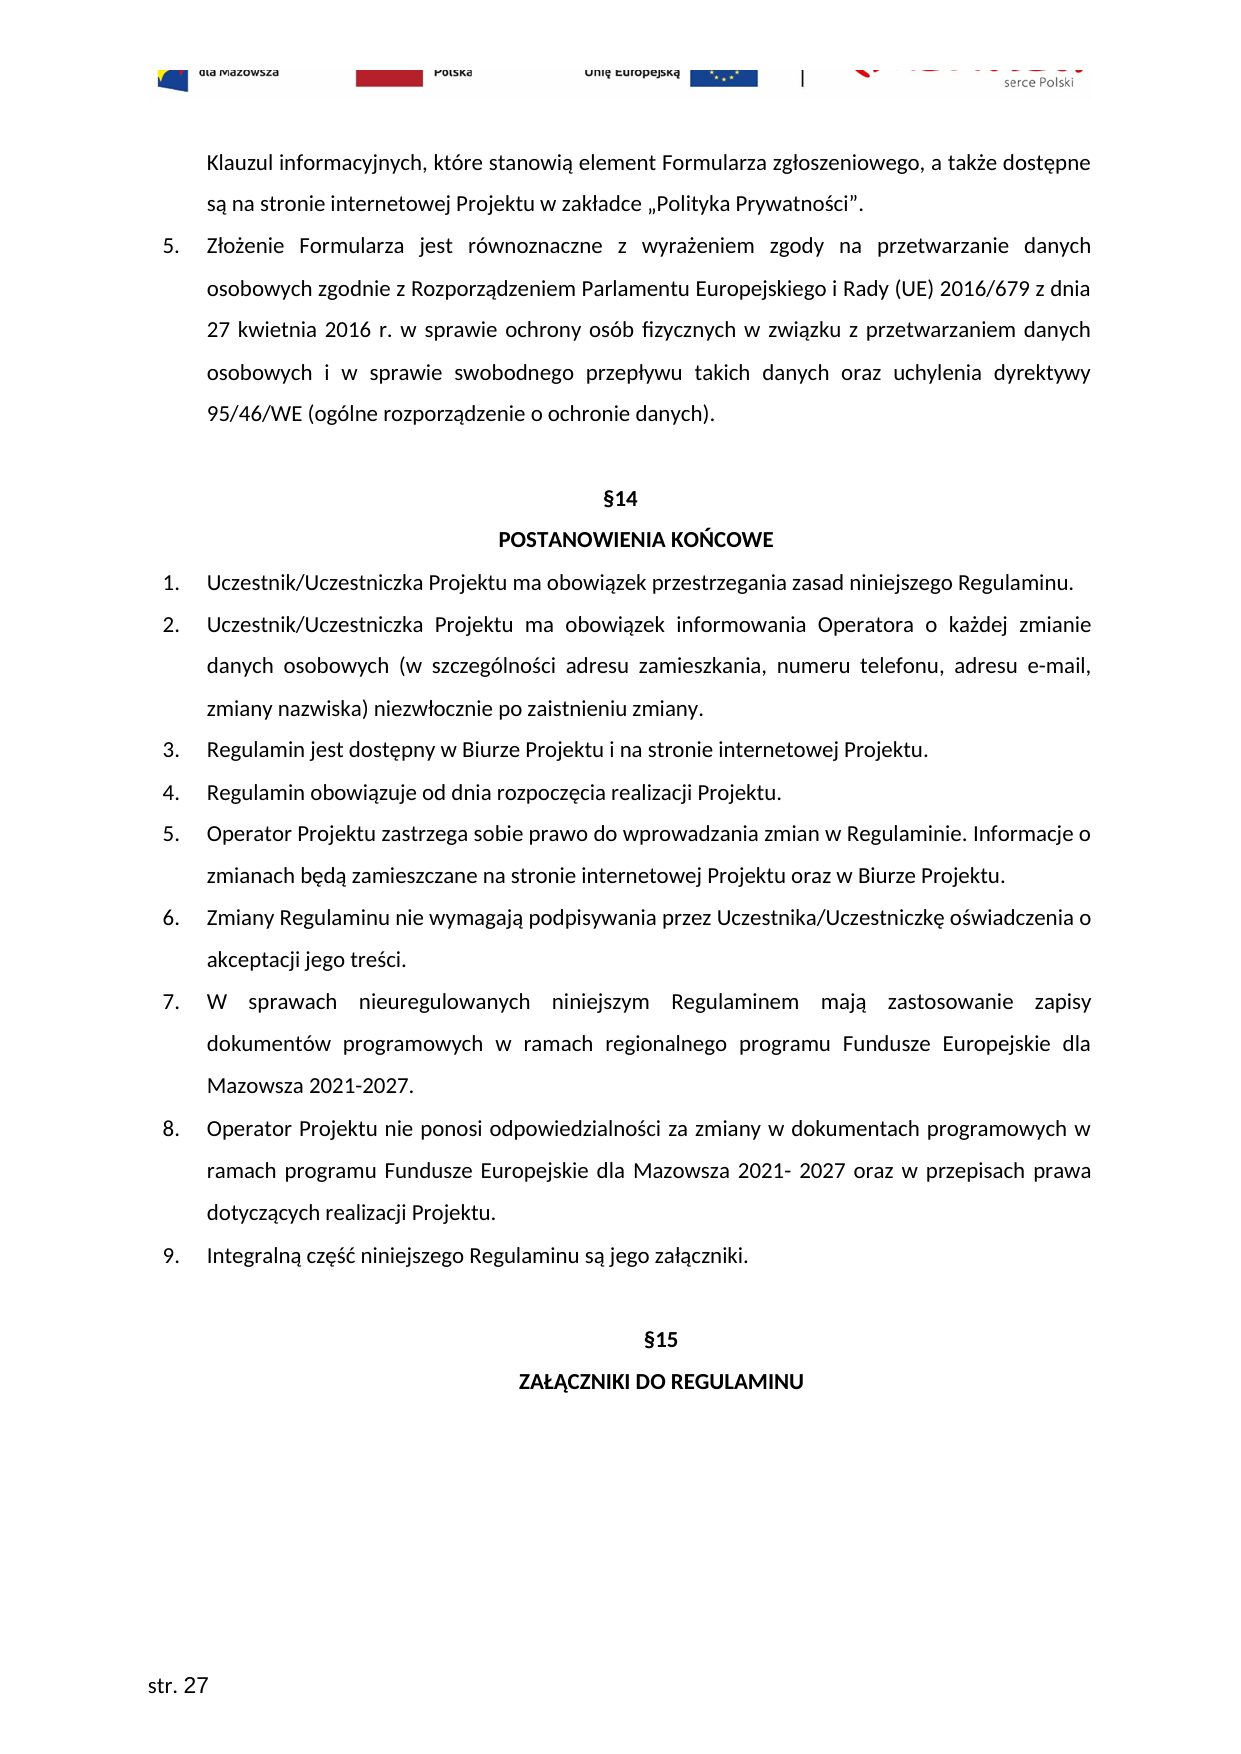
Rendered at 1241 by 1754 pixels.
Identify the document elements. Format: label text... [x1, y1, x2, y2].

list Operator Projektu zastrzega sobie prawo do wprowadzania zmian w Regulaminie. Informacje o zmianach będą zamieszczane na stronie internetowej Projektu oraz w Biurze Projektu. [162, 819, 1093, 889]
list Złożenie Formularza jest równoznaczne z wyrażeniem zgody na przetwarzanie danych osobowych zgodnie z Rozporządzeniem Parlamentu Europejskiego i Rady (UE) 2016/679 z dnia 27 kwietnia 2016 r. w sprawie ochrony osób fizycznych w związku z przetwarzaniem danych osobowych i w sprawie swobodnego przepływu takich danych oraz uchylenia dyrektywy 95/46/WE (ogólne rozporządzenie o ochronie danych). [162, 232, 1093, 428]
list Operator Projektu nie ponosi odpowiedzialności za zmiany w dokumentach programowych w ramach programu Fundusze Europejskie dla Mazowsza 2021- 2027 oraz w przepisach prawa dotyczących realizacji Projektu. [162, 1114, 1093, 1226]
text §14 [148, 484, 1093, 512]
list Uczestnik/Uczestniczka Projektu ma obowiązek przestrzegania zasad niniejszego Regulaminu. [162, 568, 1093, 596]
text ZAŁĄCZNIKI DO REGULAMINU [229, 1367, 1093, 1395]
list Integralną część niniejszego Regulaminu są jego załączniki. [162, 1241, 1093, 1269]
list Uczestnik/Uczestniczka Projektu ma obowiązek informowania Operatora o każdej zmianie danych osobowych (w szczególności adresu zamieszkania, numeru telefonu, adresu e-mail, zmiany nazwiska) niezwłocznie po zaistnieniu zmiany. [162, 610, 1093, 722]
list Regulamin obowiązuje od dnia rozpoczęcia realizacji Projektu. [162, 778, 1093, 806]
list Zmiany Regulaminu nie wymagają podpisywania przez Uczestnika/Uczestniczkę oświadczenia o akceptacji jego treści. [162, 903, 1093, 973]
picture [147, 70, 1093, 101]
text POSTANOWIENIA KOŃCOWE [229, 526, 1093, 554]
list W sprawach nieuregulowanych niniejszym Regulaminem mają zastosowanie zapisy dokumentów programowych w ramach regionalnego programu Fundusze Europejskie dla Mazowsza 2021-2027. [162, 987, 1093, 1099]
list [162, 148, 1093, 218]
list Regulamin jest dostępny w Biurze Projektu i na stronie internetowej Projektu. [162, 736, 1093, 764]
text §15 [229, 1325, 1093, 1353]
